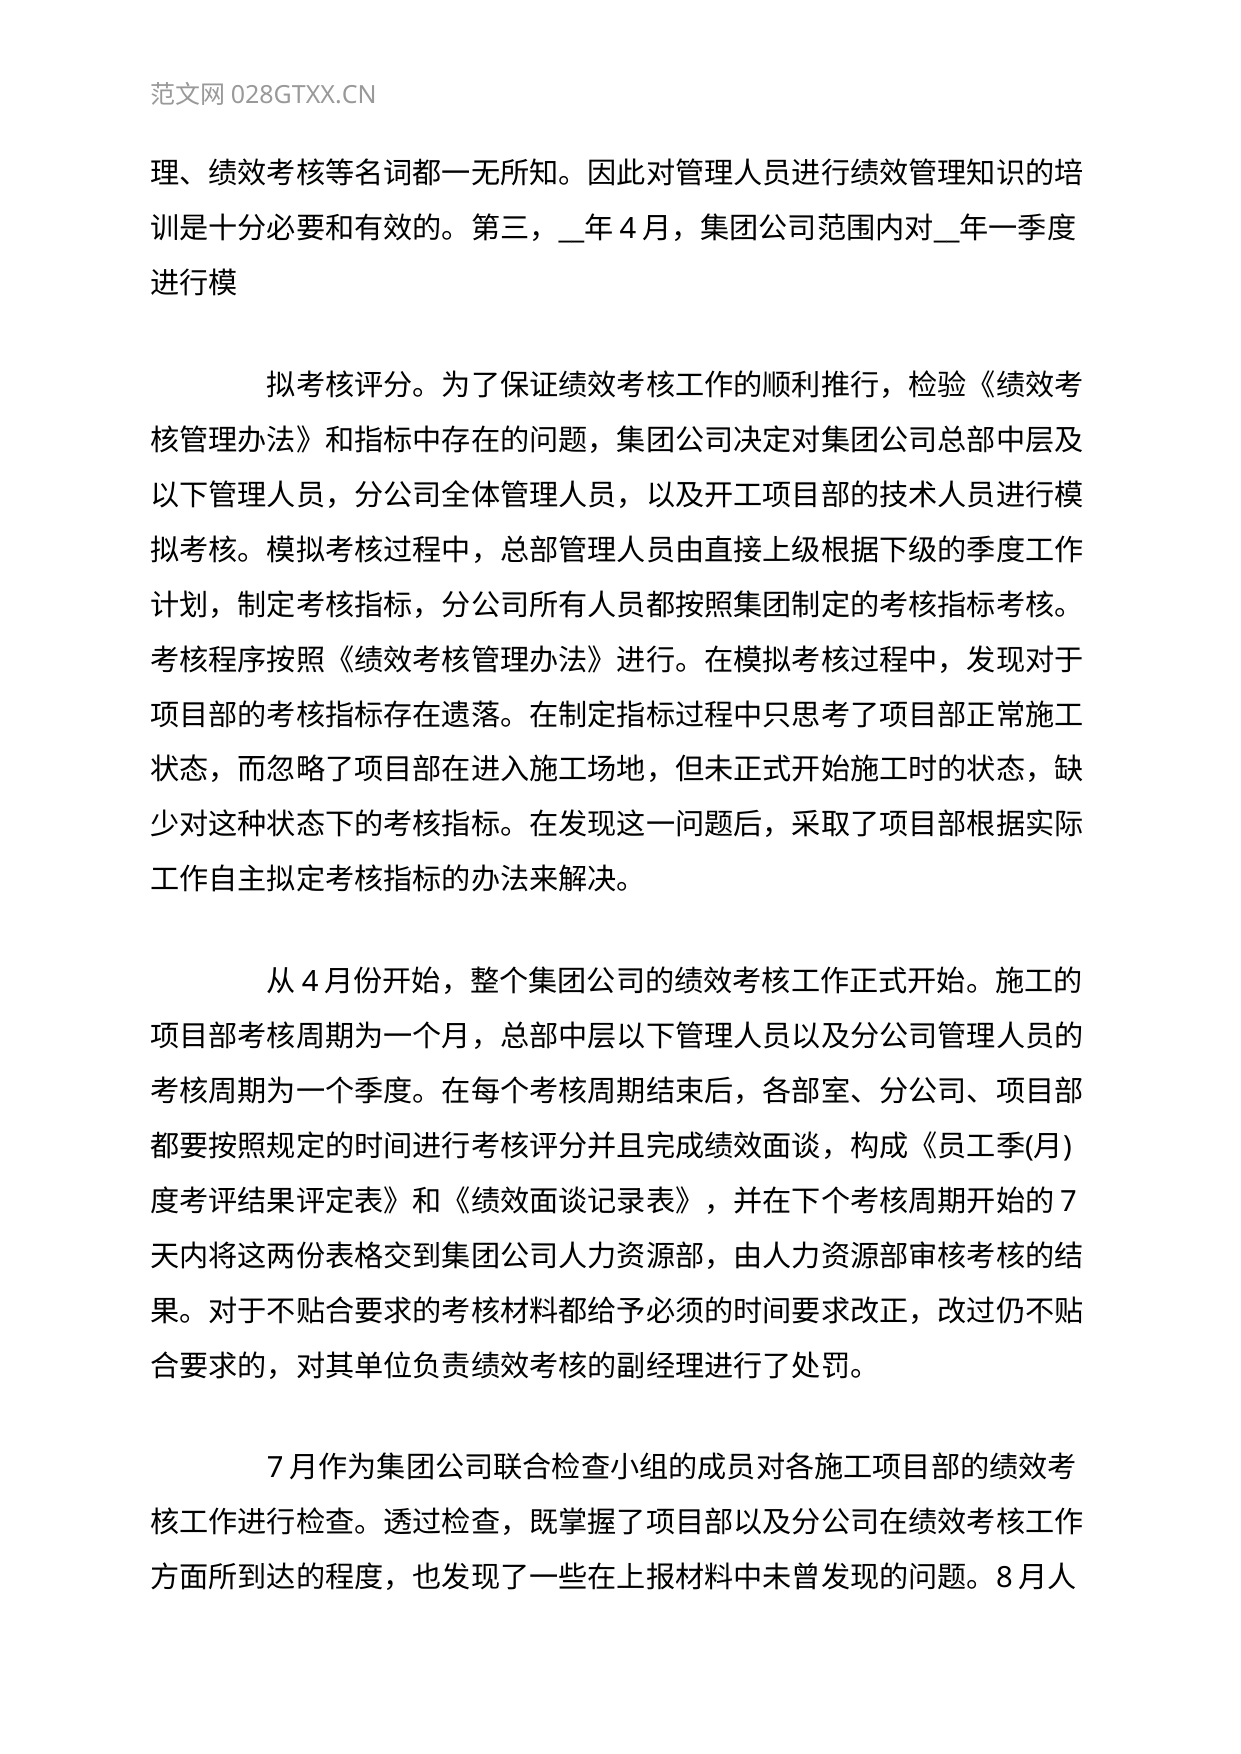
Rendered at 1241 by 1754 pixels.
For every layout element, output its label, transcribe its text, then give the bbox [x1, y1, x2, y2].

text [150, 1444, 1090, 1596]
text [150, 150, 1090, 302]
text 从4月份开始，整个集团公司的绩效考核工作正式开始。施工的项目部考核周期为一个月，总部中层以下管理人员以及分公司管理人员的考核周期为一个季度。在每个考核周期结束后，各部室、分公司、项目部都要按照规定的时间进行考核评分并且完成绩效面谈，构成《员工季(月)度考评结果评定表》和《绩效面谈记录表》，并在下个考核周期开始的7天内将这两份表格交到集团公司人力资源部，由人力资源部审核考核的结果。对于不贴合要求的考核材料都给予必须的时间要求改正，改过仍不贴合要求的，对其单位负责绩效考核的副经理进行了处罚。 [150, 957, 1090, 1384]
text 拟考核评分。为了保证绩效考核工作的顺利推行，检验《绩效考核管理办法》和指标中存在的问题，集团公司决定对集团公司总部中层及以下管理人员，分公司全体管理人员，以及开工项目部的技术人员进行模拟考核。模拟考核过程中，总部管理人员由直接上级根据下级的季度工作计划，制定考核指标，分公司所有人员都按照集团制定的考核指标考核。考核程序按照《绩效考核管理办法》进行。在模拟考核过程中，发现对于项目部的考核指标存在遗落。在制定指标过程中只思考了项目部正常施工状态，而忽略了项目部在进入施工场地，但未正式开始施工时的状态，缺少对这种状态下的考核指标。在发现这一问题后，采取了项目部根据实际工作自主拟定考核指标的办法来解决。 [150, 362, 1090, 898]
